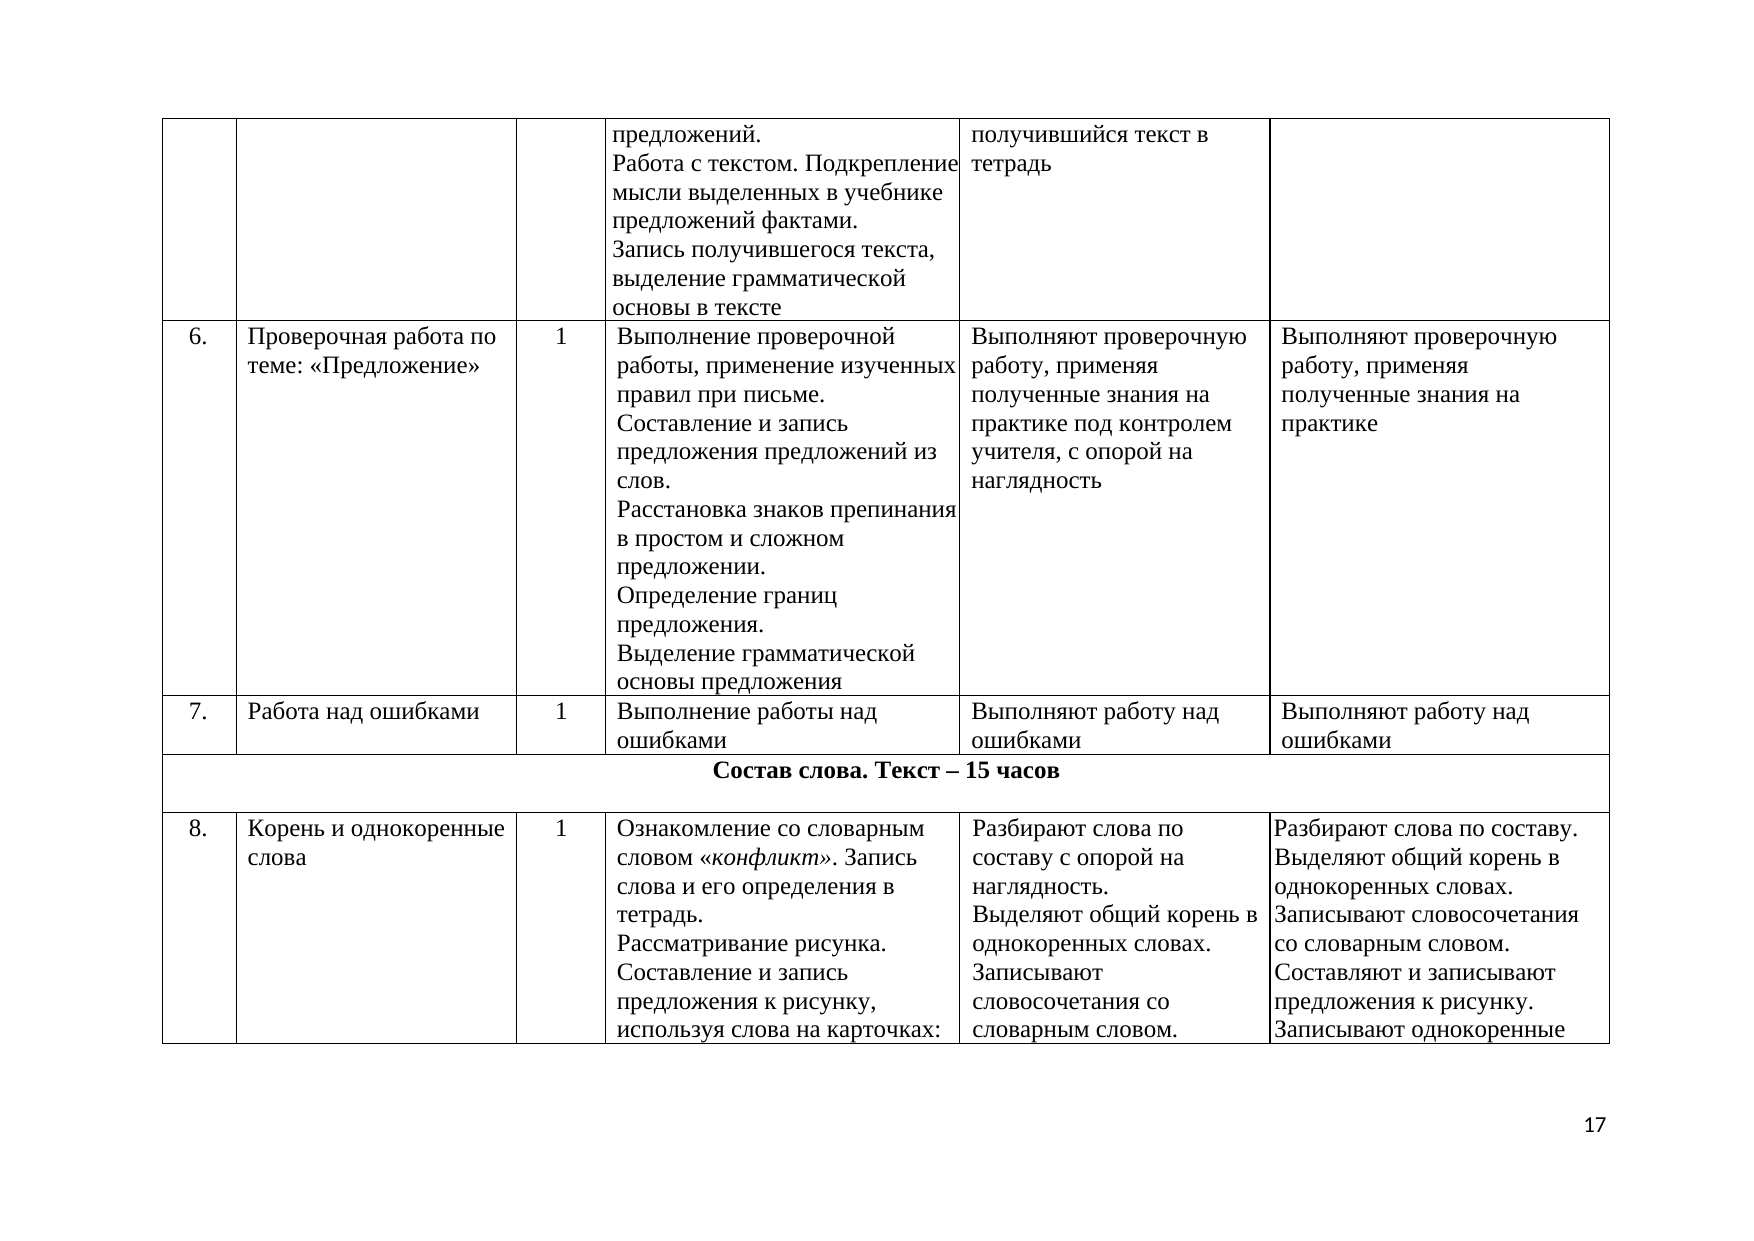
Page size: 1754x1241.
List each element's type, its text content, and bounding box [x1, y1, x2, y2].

table_cell 1 [517, 321, 605, 695]
table_cell [163, 813, 236, 1043]
table_cell Выполнение проверочной работы, применение изученных правил при письме. Составление и запись предложения предложений из слов. Расстановка знаков препинания в простом и сложном предложении. Определение границ предложения. Выделение грамматической основы предложения [606, 321, 959, 695]
table_cell Выполнение работы над ошибками [606, 696, 959, 754]
table_cell 1 [517, 813, 605, 1043]
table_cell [606, 813, 959, 1043]
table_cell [1271, 813, 1609, 1043]
table_cell Проверочная работа по теме: «Предложение» [237, 321, 516, 695]
table_cell Работа над ошибками [237, 696, 516, 754]
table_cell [1271, 119, 1609, 320]
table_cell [960, 813, 1269, 1043]
table_cell 1 [517, 696, 605, 754]
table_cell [237, 119, 516, 320]
table_cell Выполняют проверочную работу, применяя полученные знания на практике [1271, 321, 1609, 695]
table_cell [163, 119, 236, 320]
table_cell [960, 119, 1269, 320]
table_cell Состав слова. Текст – 15 часов [163, 755, 1609, 812]
table_cell Выполняют работу над ошибками [1271, 696, 1609, 754]
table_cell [237, 813, 516, 1043]
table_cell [606, 119, 959, 320]
table_cell 1 [517, 119, 605, 320]
table_cell Выполняют проверочную работу, применяя полученные знания на практике под контролем учителя, с опорой на наглядность [960, 321, 1269, 695]
table_cell [163, 696, 236, 754]
table_cell [163, 321, 236, 695]
table_cell Выполняют работу над ошибками [960, 696, 1269, 754]
